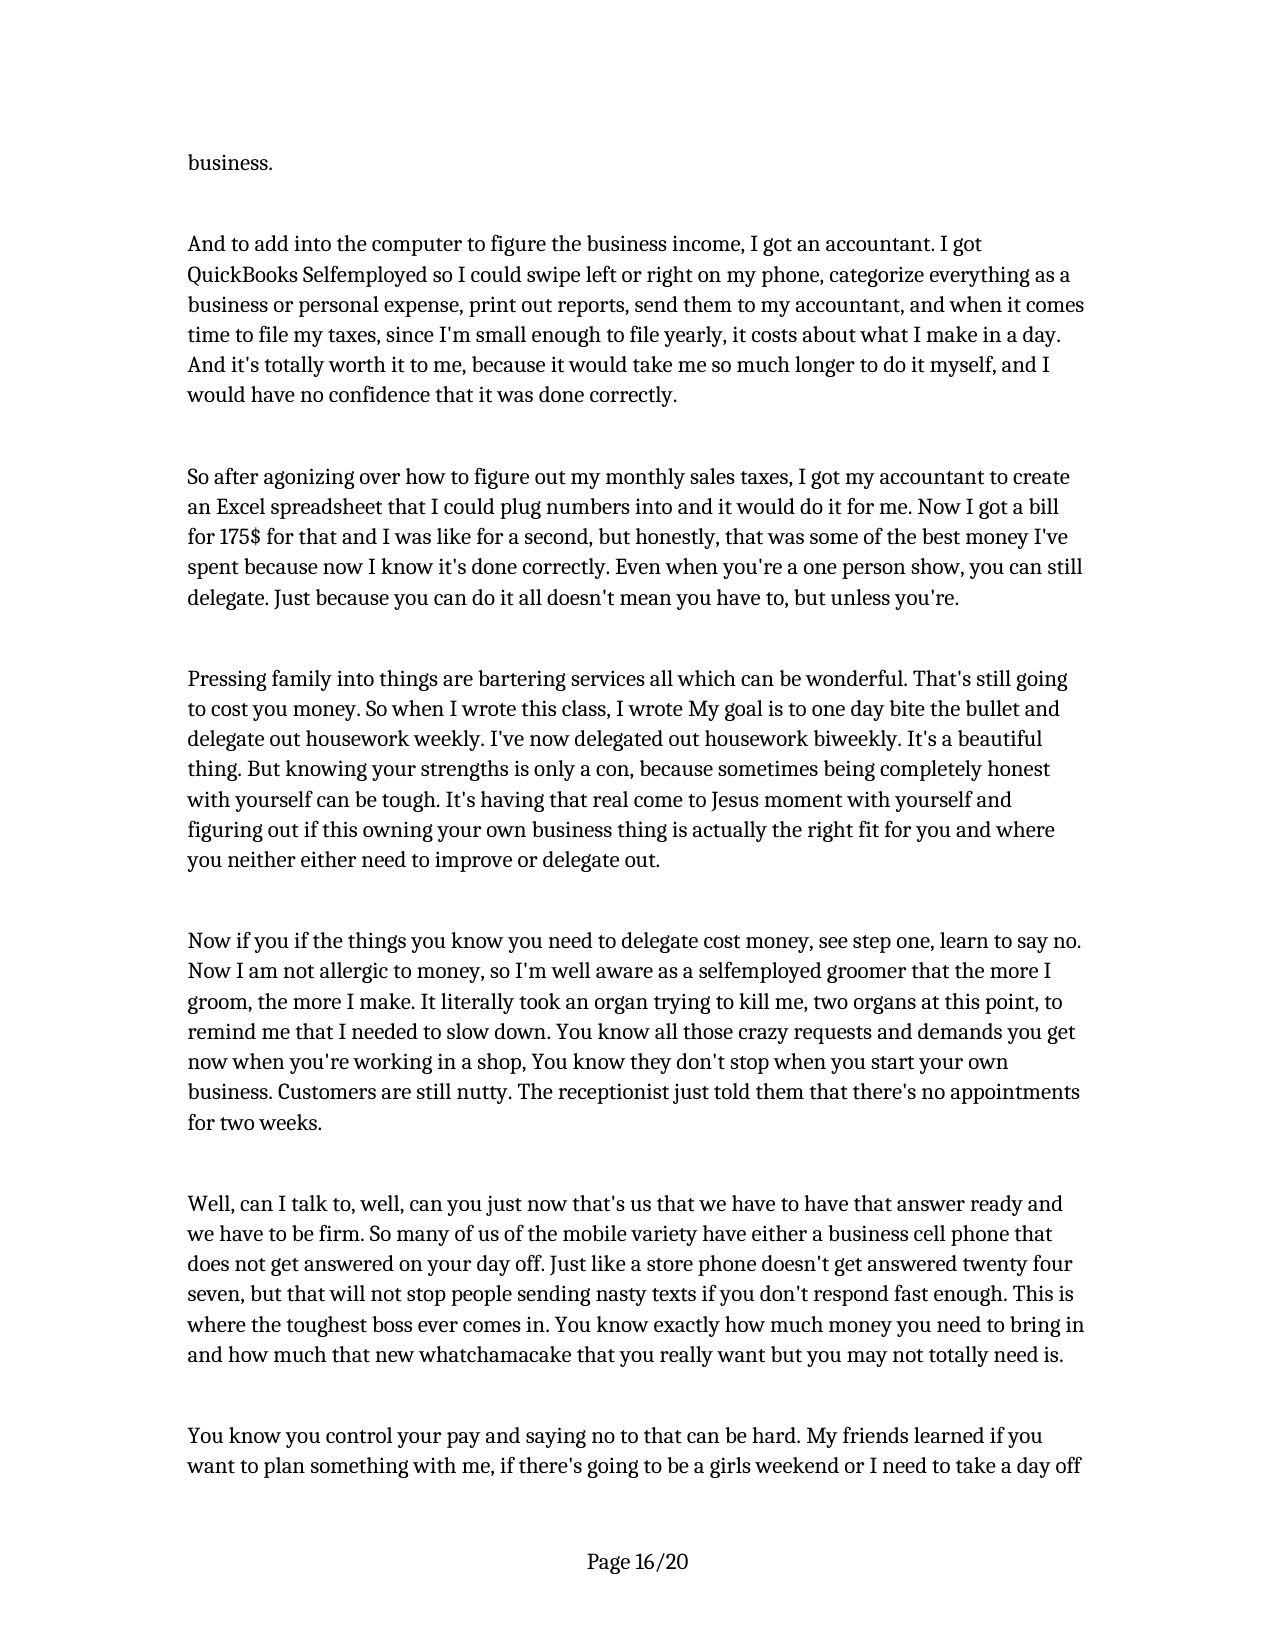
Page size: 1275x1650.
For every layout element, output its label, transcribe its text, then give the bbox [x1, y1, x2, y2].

text So after agonizing over how to figure out my monthly sales taxes, I got my accountant to create an Excel spreadsheet that I could plug numbers into and it would do it for me. Now I got a bill for 175$ for that and I was like for a second, but honestly, that was some of the best money I've spent because now I know it's done correctly. Even when you're a one person show, you can still delegate. Just because you can do it all doesn't mean you have to, but unless you're. [187, 463, 1087, 641]
text Now if you if the things you know you need to delegate cost money, see step one, learn to say no. Now I am not allergic to money, so I'm well aware as a selfemployed groomer that the more I groom, the more I make. It literally took an organ trying to kill me, two organs at this point, to remind me that I needed to slow down. You know all those crazy requests and demands you get now when you're working in a shop, You know they don't stop when you start your own business. Customers are still nutty. The receptionist just told them that there's no appointments for two weeks. [187, 928, 1087, 1166]
text And to add into the computer to figure the business income, I got an accountant. I got QuickBooks Selfemployed so I could swipe left or right on my phone, categorize everything as a business or personal expense, print out reports, send them to my accountant, and when it comes time to file my taxes, since I'm small enough to file yearly, it costs about what I make in a day. And it's totally worth it to me, because it would take me so much longer to do it myself, and I would have no confidence that it was done correctly. [187, 231, 1087, 439]
text Well, can I talk to, well, can you just now that's us that we have to have that answer ready and we have to be firm. So many of us of the mobile variety have either a business cell phone that does not get answered on your day off. Just like a store phone doesn't get answered twenty four seven, but that will not stop people sending nasty texts if you don't respond fast enough. This is where the toughest boss ever comes in. You know exactly how much money you need to bring in and how much that new whatchamacake that you really want but you may not totally need is. [187, 1191, 1087, 1398]
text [187, 1423, 1087, 1479]
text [187, 150, 1087, 207]
text Pressing family into things are bartering services all which can be wonderful. That's still going to cost you money. So when I wrote this class, I wrote My goal is to one day bite the bullet and delegate out housework weekly. I've now delegated out housework biweekly. It's a beautiful thing. But knowing your strengths is only a con, because sometimes being completely honest with yourself can be tough. It's having that real come to Jesus moment with yourself and figuring out if this owning your own business thing is actually the right fit for you and where you neither either need to improve or delegate out. [187, 666, 1087, 903]
